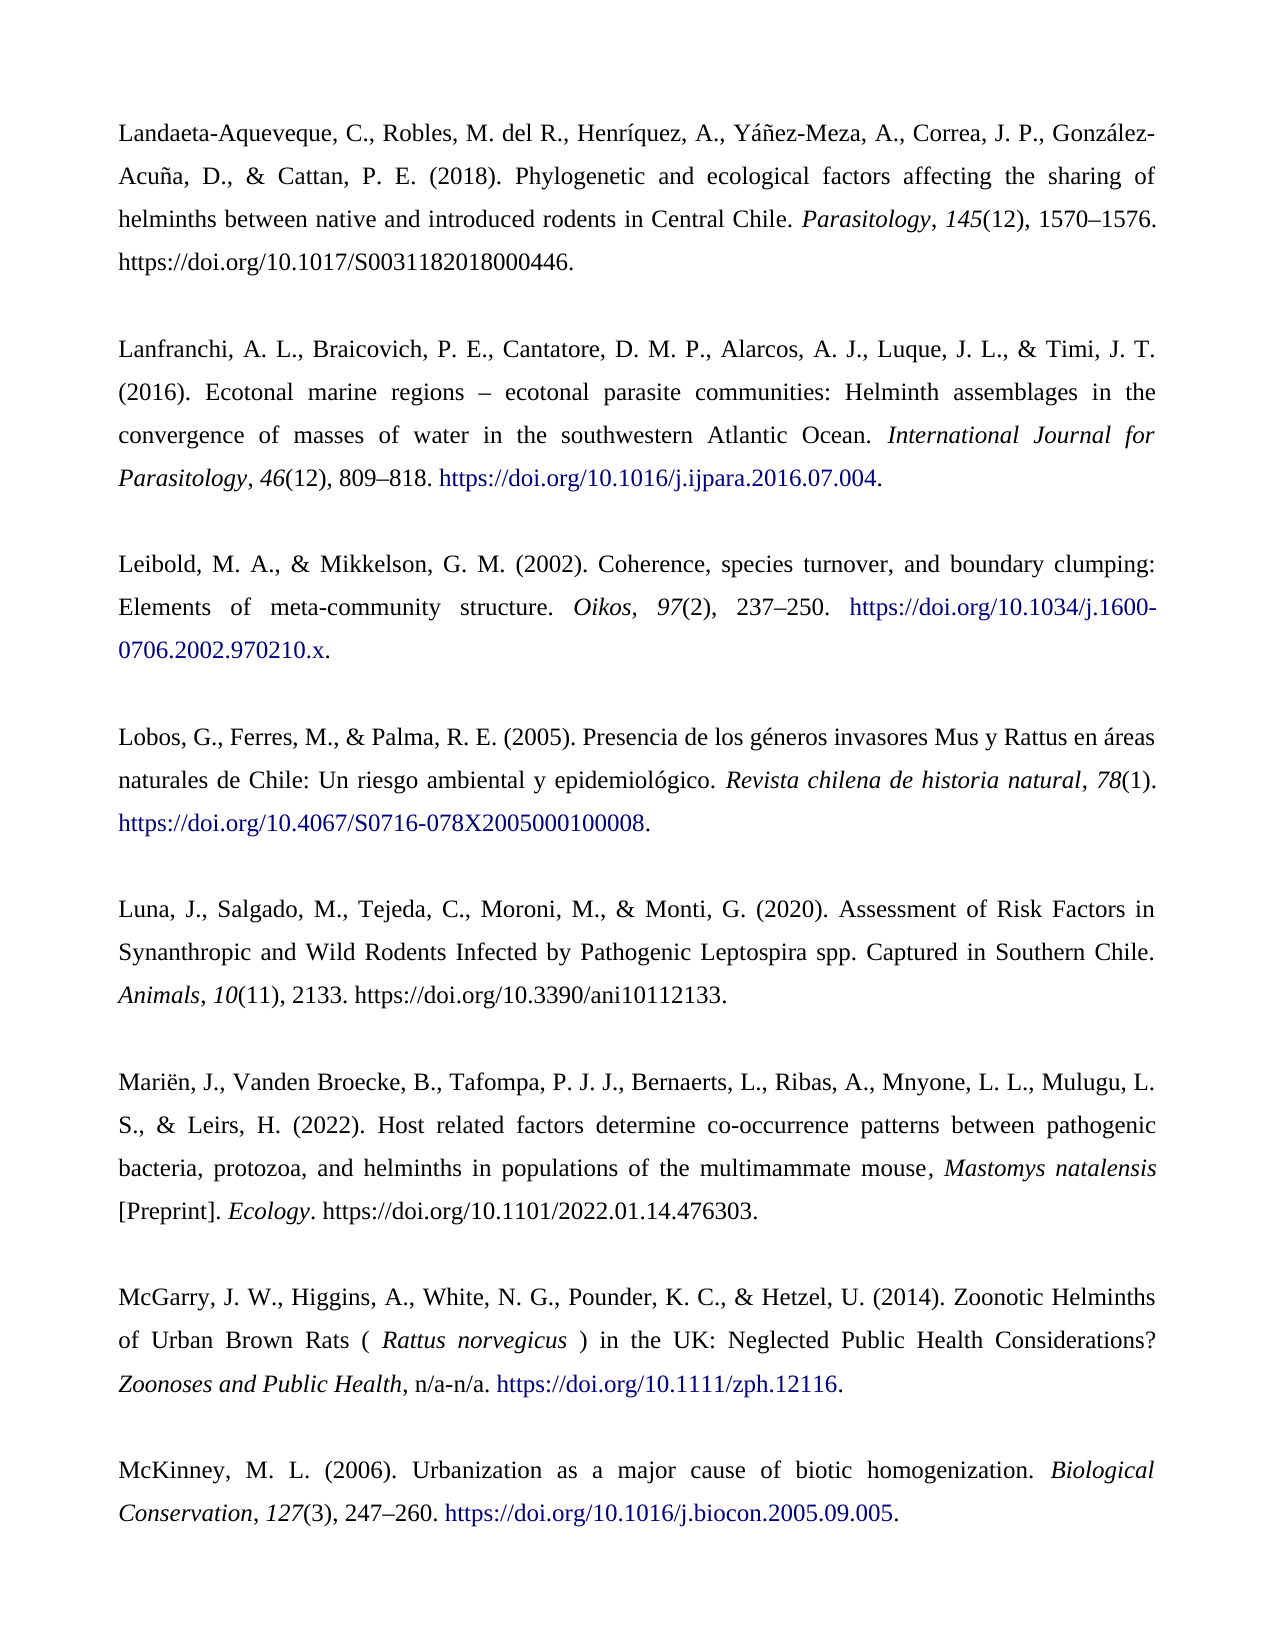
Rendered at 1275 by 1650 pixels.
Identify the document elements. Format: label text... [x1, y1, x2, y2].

text Mariën, J., Vanden Broecke, B., Tafompa, P. J. J., Bernaerts, L., Ribas, A., Mnyone, L. L., Mulugu, L. S., & Leirs, H. (2022). Host related factors determine co-occurrence patterns between pathogenic bacteria, protozoa, and helminths in populations of the multimammate mouse, Mastomys natalensis [Preprint]. Ecology. https://doi.org/10.1101/2022.01.14.476303. [118, 1067, 1157, 1225]
text Luna, J., Salgado, M., Tejeda, C., Moroni, M., & Monti, G. (2020). Assessment of Risk Factors in Synanthropic and Wild Rodents Infected by Pathogenic Leptospira spp. Captured in Southern Chile. Animals, 10(11), 2133. https://doi.org/10.3390/ani10112133. [118, 894, 1157, 1009]
text McGarry, J. W., Higgins, A., White, N. G., Pounder, K. C., & Hetzel, U. (2014). Zoonotic Helminths of Urban Brown Rats ( Rattus norvegicus ) in the UK: Neglected Public Health Considerations? Zoonoses and Public Health, n/a-n/a. https://doi.org/10.1111/zph.12116. [118, 1282, 1157, 1397]
text Lobos, G., Ferres, M., & Palma, R. E. (2005). Presencia de los géneros invasores Mus y Rattus en áreas naturales de Chile: Un riesgo ambiental y epidemiológico. Revista chilena de historia natural, 78(1). https://doi.org/10.4067/S0716-078X2005000100008. [118, 722, 1157, 837]
text Leibold, M. A., & Mikkelson, G. M. (2002). Coherence, species turnover, and boundary clumping: Elements of meta-community structure. Oikos, 97(2), 237–250. https://doi.org/10.1034/j.1600-0706.2002.970210.x. [118, 549, 1157, 664]
text McKinney, M. L. (2006). Urbanization as a major cause of biotic homogenization. Biological Conservation, 127(3), 247–260. https://doi.org/10.1016/j.biocon.2005.09.005. [118, 1455, 1157, 1527]
text Lanfranchi, A. L., Braicovich, P. E., Cantatore, D. M. P., Alarcos, A. J., Luque, J. L., & Timi, J. T. (2016). Ecotonal marine regions – ecotonal parasite communities: Helminth assemblages in the convergence of masses of water in the southwestern Atlantic Ocean. International Journal for Parasitology, 46(12), 809–818. https://doi.org/10.1016/j.ijpara.2016.07.004. [118, 334, 1157, 492]
